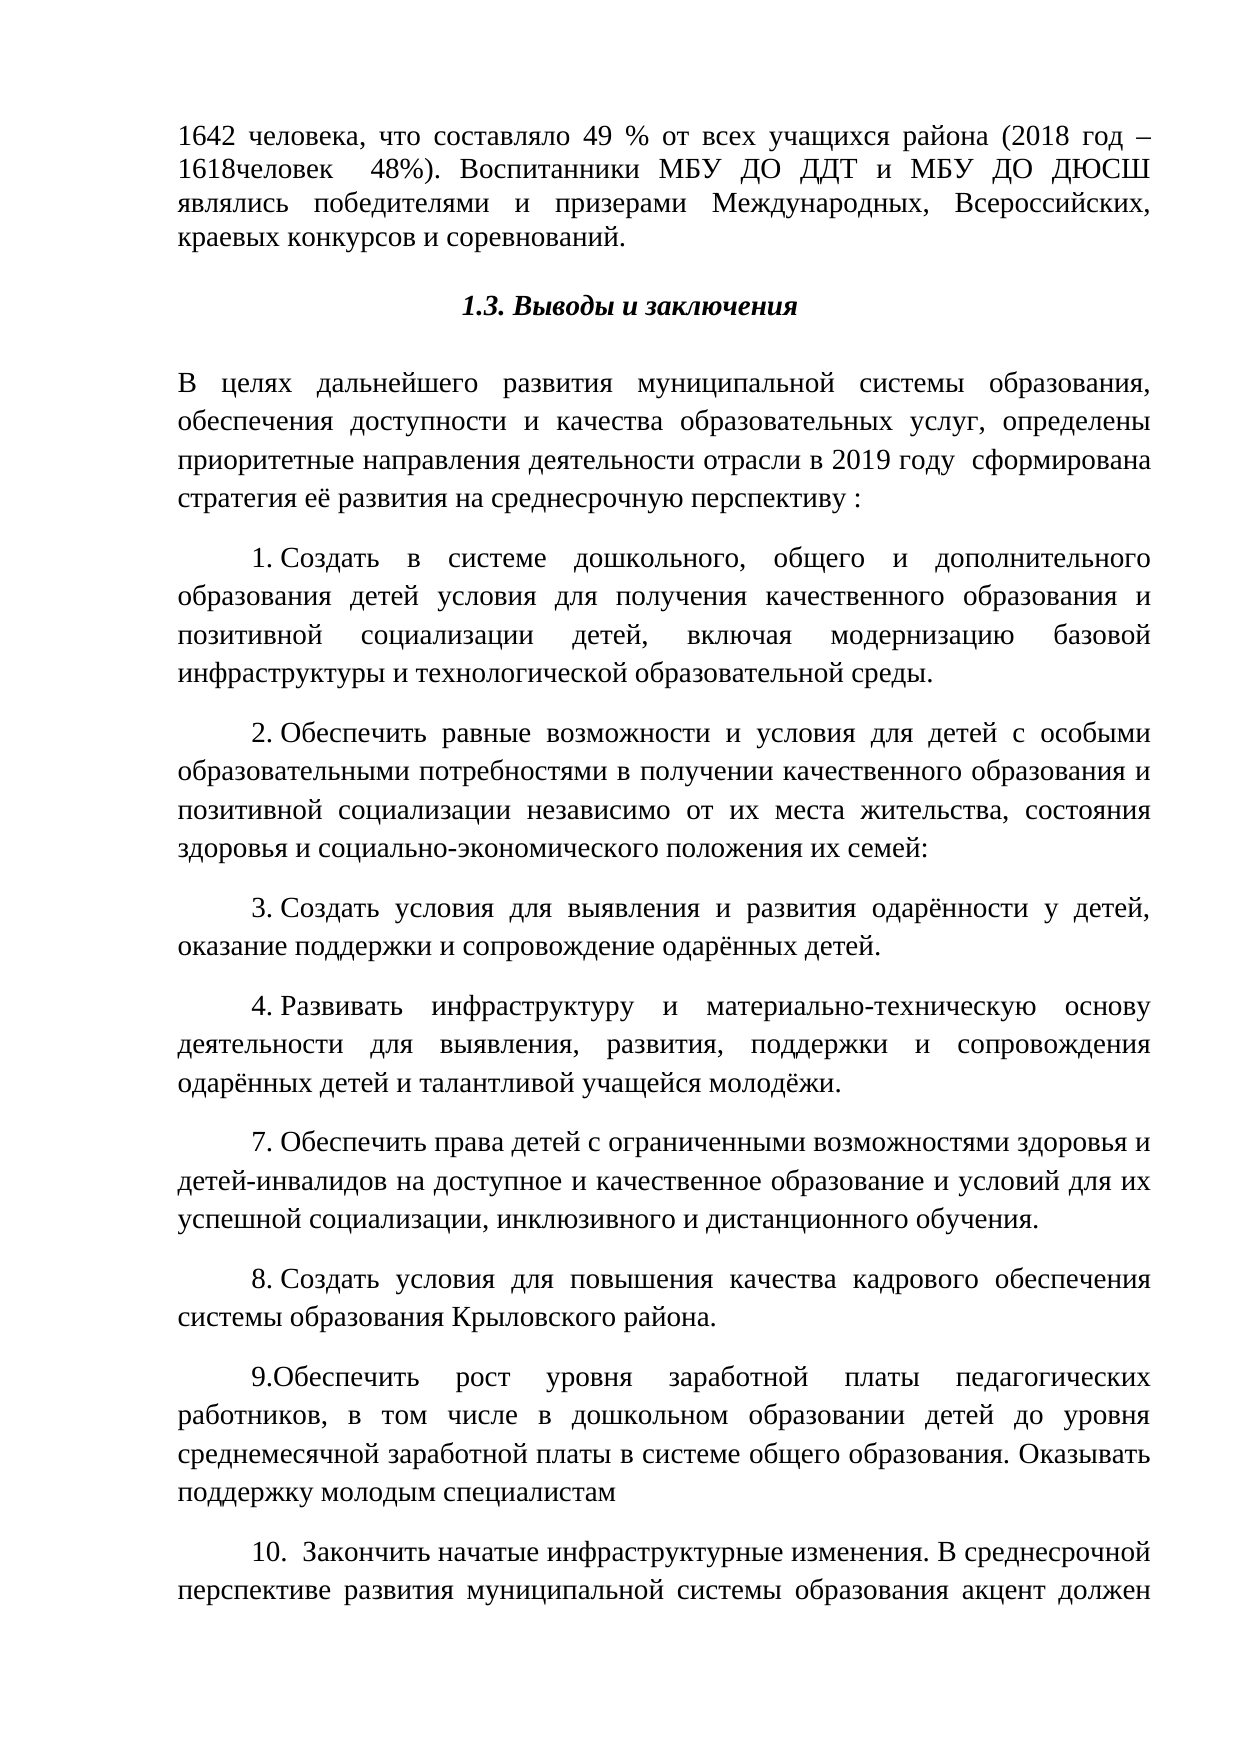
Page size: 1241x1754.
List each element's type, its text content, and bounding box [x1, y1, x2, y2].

text 8. Создать условия для повышения качества кадрового обеспечения системы образования Крыловского района. [177, 1261, 1152, 1333]
text 2. Обеспечить равные возможности и условия для детей с особыми образовательными потребностями в получении качественного образования и позитивной социализации независимо от их места жительства, состояния здоровья и социально-экономического положения их семей: [177, 715, 1152, 864]
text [177, 118, 1152, 252]
text 1.3. Выводы и заключения [177, 288, 1152, 321]
text В целях дальнейшего развития муниципальной системы образования, обеспечения доступности и качества образовательных услуг, определены приоритетные направления деятельности отрасли в 2019 году сформирована стратегия её развития на среднесрочную перспективу : [177, 365, 1152, 514]
text 1. Создать в системе дошкольного, общего и дополнительного образования детей условия для получения качественного образования и позитивной социализации детей, включая модернизацию базовой инфраструктуры и технологической образовательной среды. [177, 540, 1152, 689]
text 3. Создать условия для выявления и развития одарённости у детей, оказание поддержки и сопровождение одарённых детей. [177, 890, 1152, 962]
text 7. Обеспечить права детей с ограниченными возможностями здоровья и детей-инвалидов на доступное и качественное образование и условий для их успешной социализации, инклюзивного и дистанционного обучения. [177, 1124, 1152, 1235]
text 9.Обеспечить рост уровня заработной платы педагогических работников, в том числе в дошкольном образовании детей до уровня среднемесячной заработной платы в системе общего образования. Оказывать поддержку молодым специалистам [177, 1359, 1152, 1508]
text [177, 1534, 1152, 1606]
text 4. Развивать инфраструктуру и материально-техническую основу деятельности для выявления, развития, поддержки и сопровождения одарённых детей и талантливой учащейся молодёжи. [177, 988, 1152, 1098]
